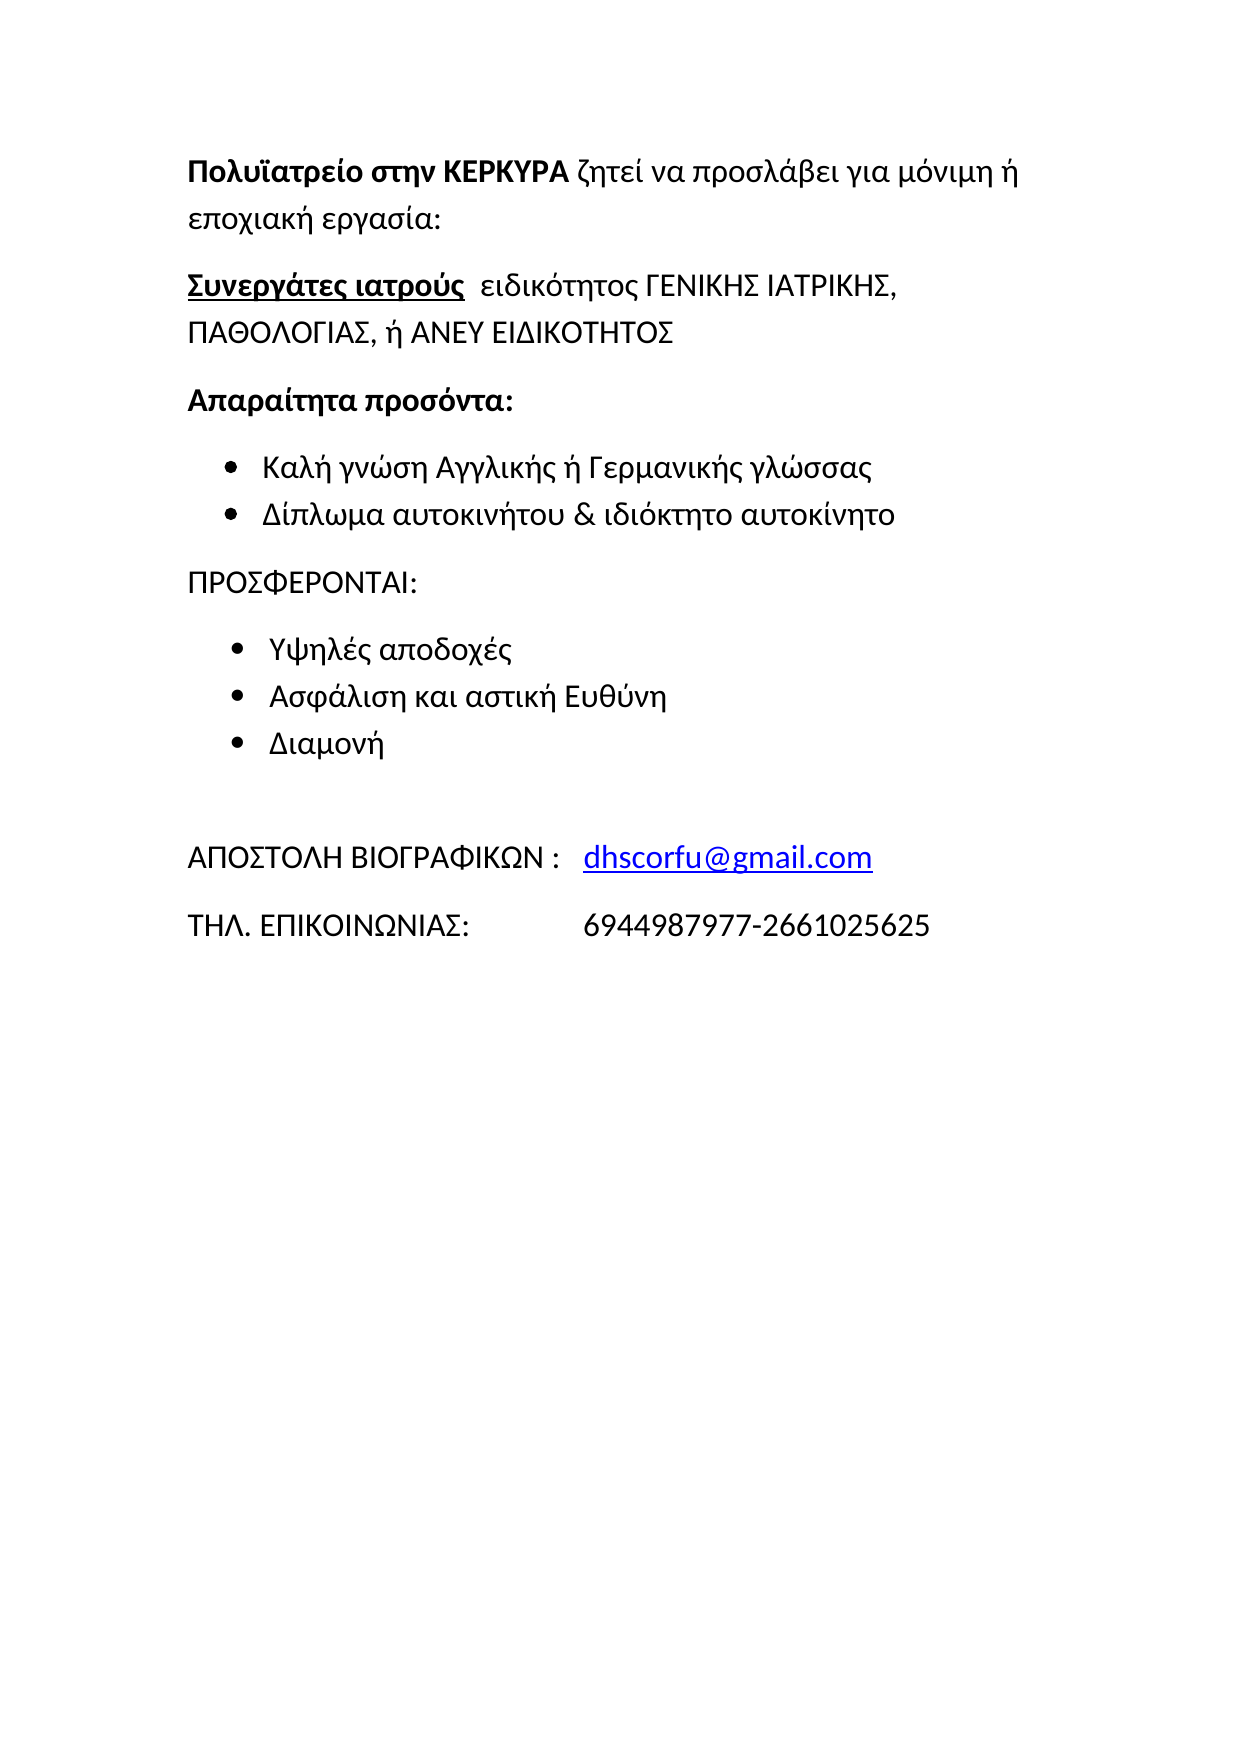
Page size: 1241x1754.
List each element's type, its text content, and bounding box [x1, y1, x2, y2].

text Απαραίτητα προσόντα: [187, 379, 1053, 419]
text ΑΠΟΣΤΟΛΗ ΒΙΟΓΡΑΦΙΚΩΝ : dhscorfu@gmail.com [187, 836, 1053, 877]
list Δίπλωμα αυτοκινήτου & ιδιόκτητο αυτοκίνητο [225, 493, 1053, 534]
text Συνεργάτες ιατρούς ειδικότητος ΓΕΝΙΚΗΣ ΙΑΤΡΙΚΗΣ, ΠΑΘΟΛΟΓΙΑΣ, ή ΑΝΕΥ ΕΙΔΙΚΟΤΗΤΟΣ [187, 264, 1053, 352]
text ΤΗΛ. ΕΠΙΚΟΙΝΩΝΙΑΣ: 6944987977-2661025625 [187, 904, 1053, 944]
list Υψηλές αποδοχές [232, 628, 1053, 669]
list Καλή γνώση Αγγλικής ή Γερμανικής γλώσσας [225, 446, 1053, 487]
list Διαμονή [232, 722, 1053, 763]
text Πολυϊατρείο στην ΚΕΡΚΥΡΑ ζητεί να προσλάβει για μόνιμη ή εποχιακή εργασία: [187, 150, 1053, 237]
list Ασφάλιση και αστική Ευθύνη [232, 675, 1053, 716]
text ΠΡΟΣΦΕΡΟΝΤΑΙ: [187, 561, 1053, 601]
